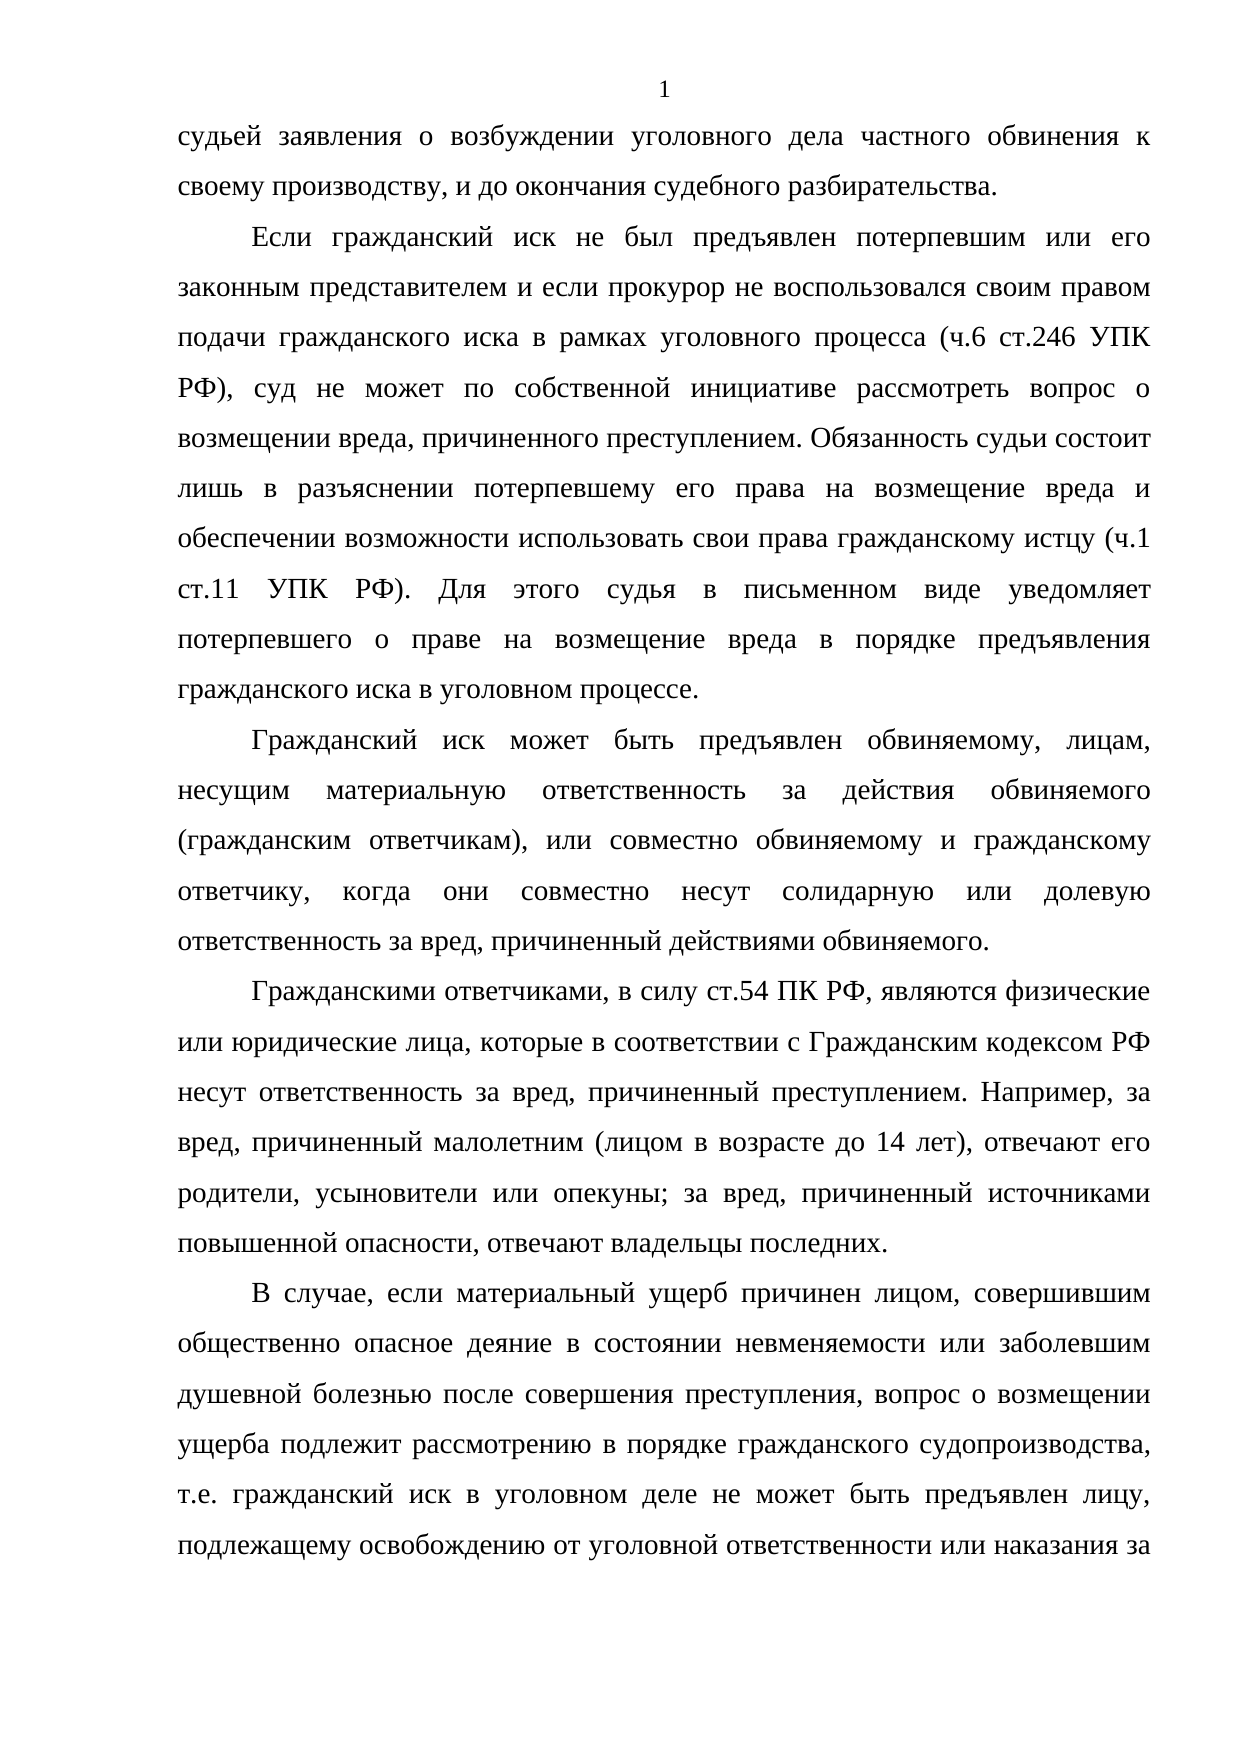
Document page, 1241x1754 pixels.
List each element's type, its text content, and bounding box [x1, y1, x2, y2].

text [177, 118, 1152, 202]
text Если гражданский иск не был предъявлен потерпевшим или его законным представителем и если прокурор не воспользовался своим правом подачи гражданского иска в рамках уголовного процесса (ч.6 ст.246 УПК РФ), суд не может по собственной инициативе рассмотреть вопрос о возмещении вреда, причиненного преступлением. Обязанность судьи состоит лишь в разъяснении потерпевшему его права на возмещение вреда и обеспечении возможности использовать свои права гражданскому истцу (ч.1 ст.11 УПК РФ). Для этого судья в письменном виде уведомляет потерпевшего о праве на возмещение вреда в порядке предъявления гражданского иска в уголовном процессе. [177, 219, 1152, 705]
text Гражданский иск может быть предъявлен обвиняемому, лицам, несущим материальную ответственность за действия обвиняемого (гражданским ответчикам), или совместно обвиняемому и гражданскому ответчику, когда они совместно несут солидарную или долевую ответственность за вред, причиненный действиями обвиняемого. [177, 722, 1152, 957]
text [177, 1275, 1152, 1560]
text Гражданскими ответчиками, в силу ст.54 ПК РФ, являются физические или юридические лица, которые в соответствии с Гражданским кодексом РФ несут ответственность за вред, причиненный преступлением. Например, за вред, причиненный малолетним (лицом в возрасте до 14 лет), отвечают его родители, усыновители или опекуны; за вред, причиненный источниками повышенной опасности, отвечают владельцы последних. [177, 973, 1152, 1258]
